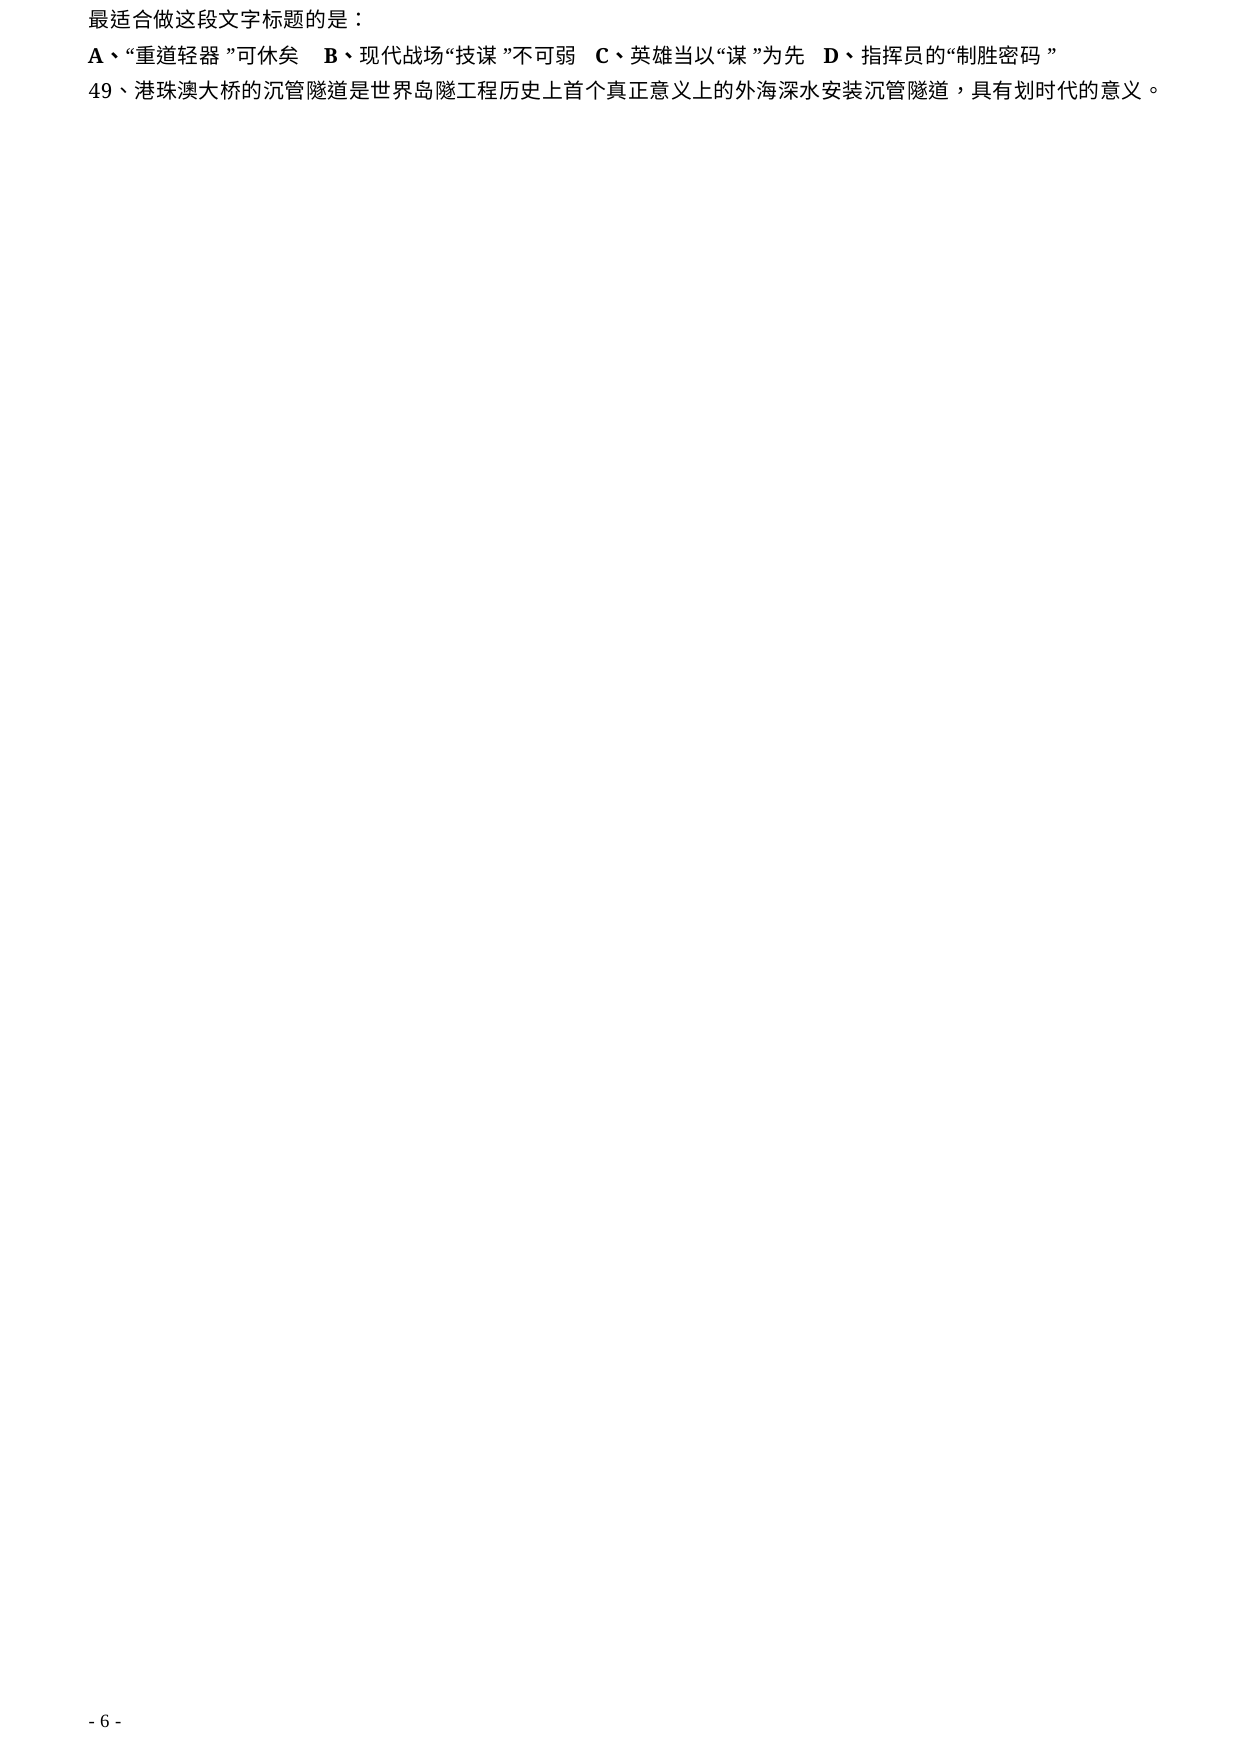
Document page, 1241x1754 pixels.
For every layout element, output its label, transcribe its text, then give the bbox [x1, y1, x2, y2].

text 49、港珠澳大桥的沉管隧道是世界岛隧工程历史上首个真正意义上的外海深水安装沉管隧道，具有划时代的意义。 [88, 77, 1201, 104]
text 最适合做这段文字标题的是： [88, 6, 1201, 33]
text A、“重道轻器 ”可休矣 B、现代战场“技谋 ”不可弱 C、英雄当以“谋 ”为先 D、指挥员的“制胜密码 ” [88, 41, 1201, 68]
